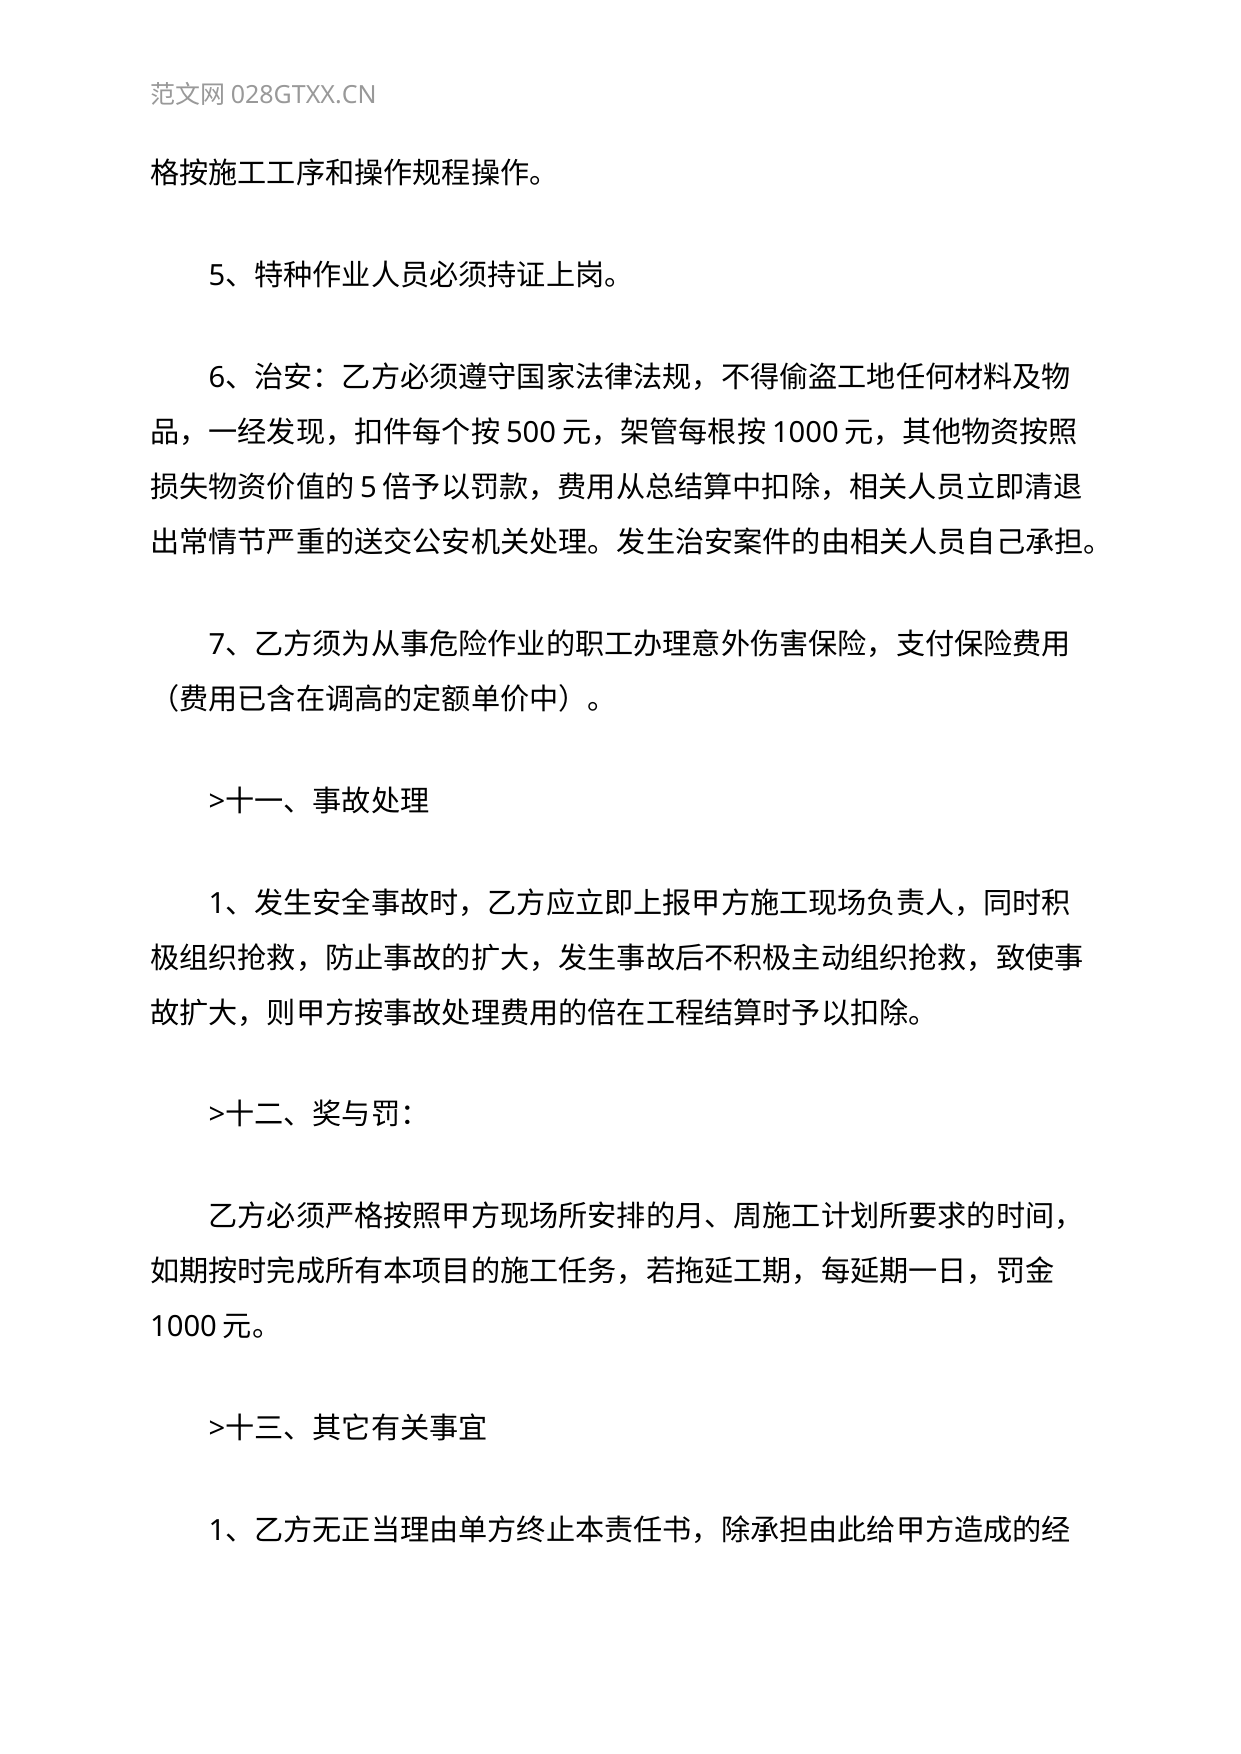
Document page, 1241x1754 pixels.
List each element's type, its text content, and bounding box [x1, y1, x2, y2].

text >十一、事故处理 [150, 777, 1090, 820]
text 5、特种作业人员必须持证上岗。 [150, 252, 1090, 294]
text >十三、其它有关事宜 [150, 1405, 1090, 1447]
text 乙方必须严格按照甲方现场所安排的月、周施工计划所要求的时间，如期按时完成所有本项目的施工任务，若拖延工期，每延期一日，罚金1000元。 [150, 1193, 1090, 1345]
text 7、乙方须为从事危险作业的职工办理意外伤害保险，支付保险费用（费用已含在调高的定额单价中）。 [150, 621, 1090, 718]
text >十二、奖与罚： [150, 1091, 1090, 1133]
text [150, 150, 1090, 192]
text 1、发生安全事故时，乙方应立即上报甲方施工现场负责人，同时积极组织抢救，防止事故的扩大，发生事故后不积极主动组织抢救，致使事故扩大，则甲方按事故处理费用的倍在工程结算时予以扣除。 [150, 879, 1090, 1031]
text 6、治安：乙方必须遵守国家法律法规，不得偷盗工地任何材料及物品，一经发现，扣件每个按500元，架管每根按1000元，其他物资按照损失物资价值的5倍予以罚款，费用从总结算中扣除，相关人员立即清退出常情节严重的送交公安机关处理。发生治安案件的由相关人员自己承担。 [150, 354, 1090, 561]
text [150, 1507, 1090, 1549]
